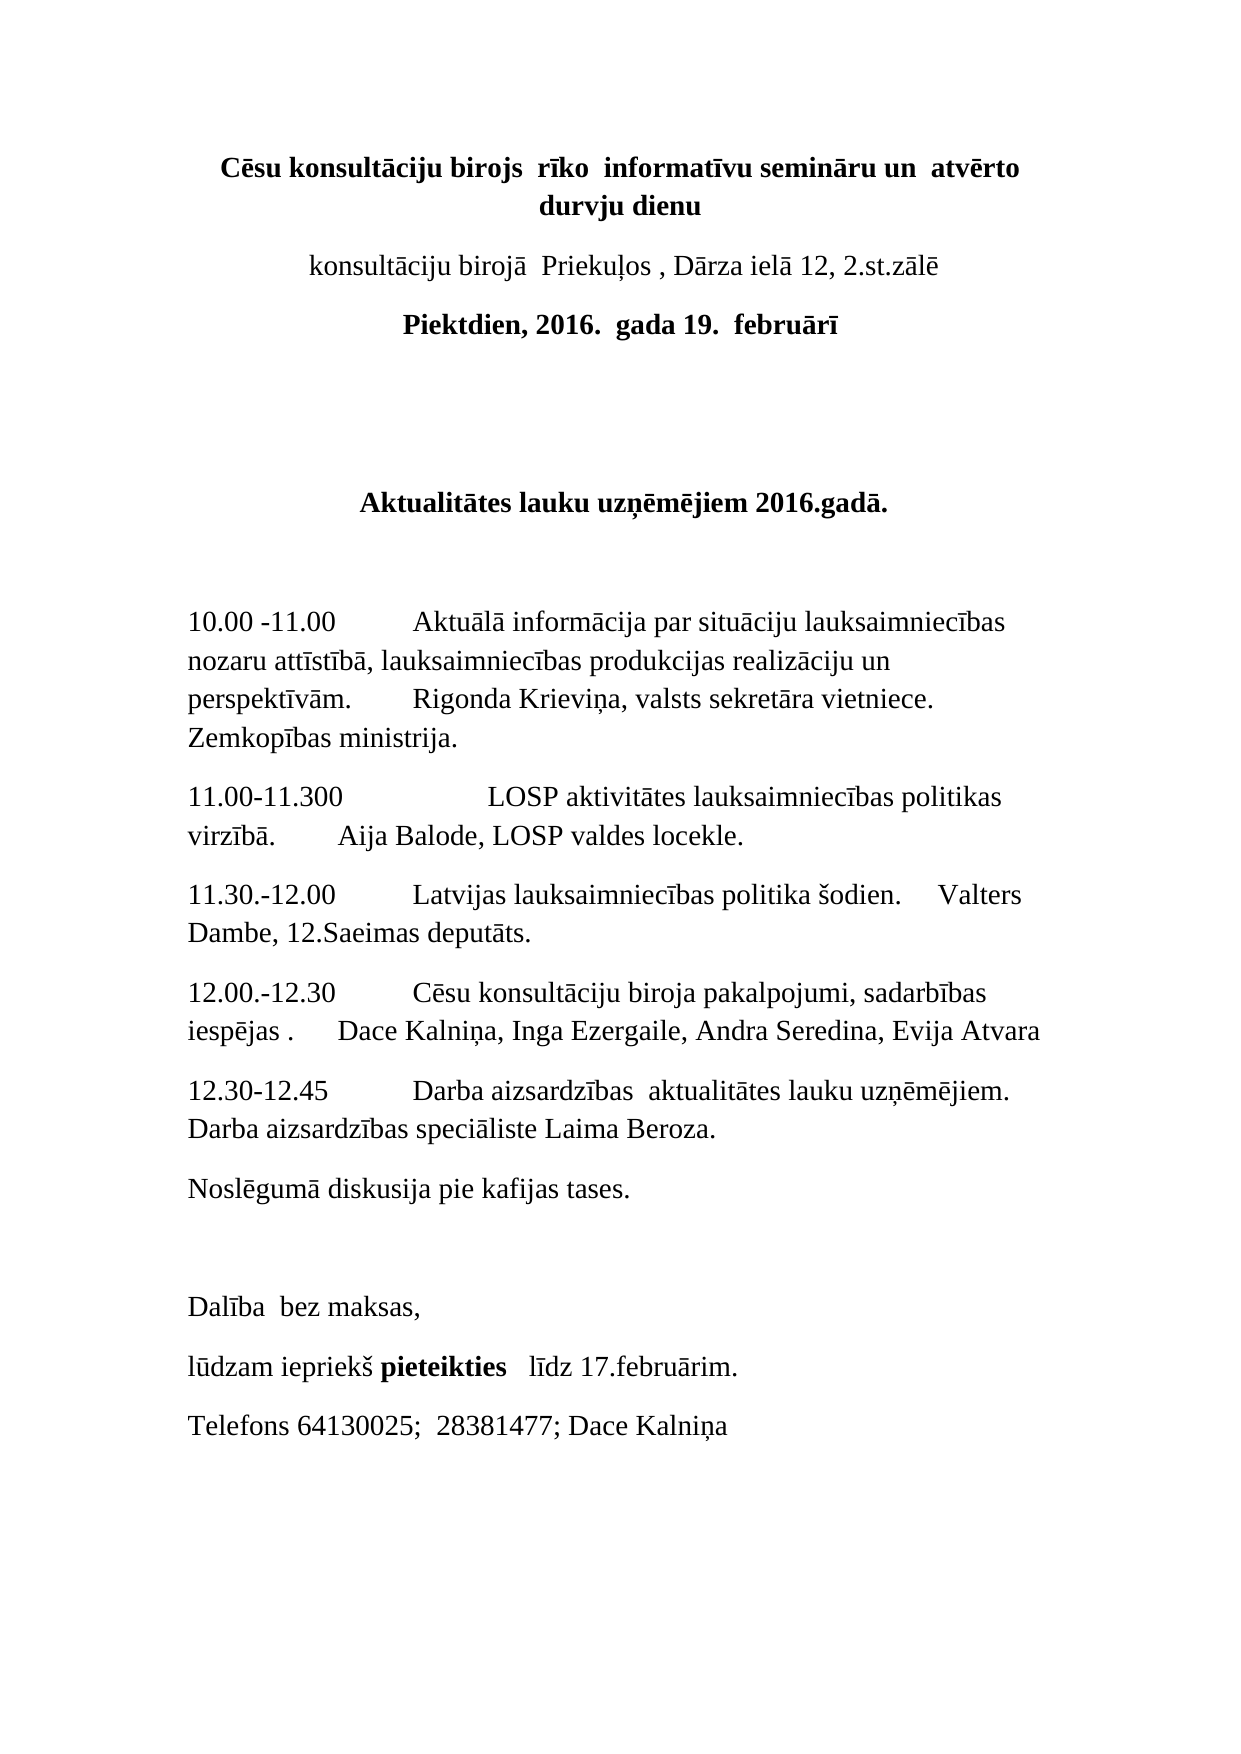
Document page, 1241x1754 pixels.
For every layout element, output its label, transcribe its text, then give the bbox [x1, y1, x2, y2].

text Piektdien, 2016. gada 19. februārī [187, 307, 1053, 341]
text 11.30.-12.00 Latvijas lauksaimniecības politika šodien. Valters Dambe, 12.Saeimas deputāts. [187, 877, 1053, 949]
text Telefons 64130025; 28381477; Dace Kalniņa [187, 1408, 1053, 1442]
text 11.00-11.300 LOSP aktivitātes lauksaimniecības politikas virzībā. Aija Balode, LOSP valdes locekle. [187, 779, 1053, 851]
text Cēsu konsultāciju birojs rīko informatīvu semināru un atvērto durvju dienu [187, 150, 1053, 222]
text 10.00 -11.00 Aktuālā informācija par situāciju lauksaimniecības nozaru attīstībā, lauksaimniecības produkcijas realizāciju un perspektīvām. Rigonda Krieviņa, valsts sekretāra vietniece. Zemkopības ministrija. [187, 604, 1053, 753]
text 12.30-12.45 Darba aizsardzības aktualitātes lauku uzņēmējiem. Darba aizsardzības speciāliste Laima Beroza. [187, 1073, 1053, 1145]
text Dalība bez maksas, [187, 1289, 1053, 1323]
text lūdzam iepriekš pieteikties līdz 17.februārim. [187, 1349, 1053, 1382]
text Noslēgumā diskusija pie kafijas tases. [187, 1171, 1053, 1204]
text 12.00.-12.30 Cēsu konsultāciju biroja pakalpojumi, sadarbības iespējas . Dace Kalniņa, Inga Ezergaile, Andra Seredina, Evija Atvara [187, 975, 1053, 1047]
text konsultāciju birojā Priekuļos , Dārza ielā 12, 2.st.zālē [187, 248, 1053, 281]
text Aktualitātes lauku uzņēmējiem 2016.gadā. [187, 485, 1053, 519]
